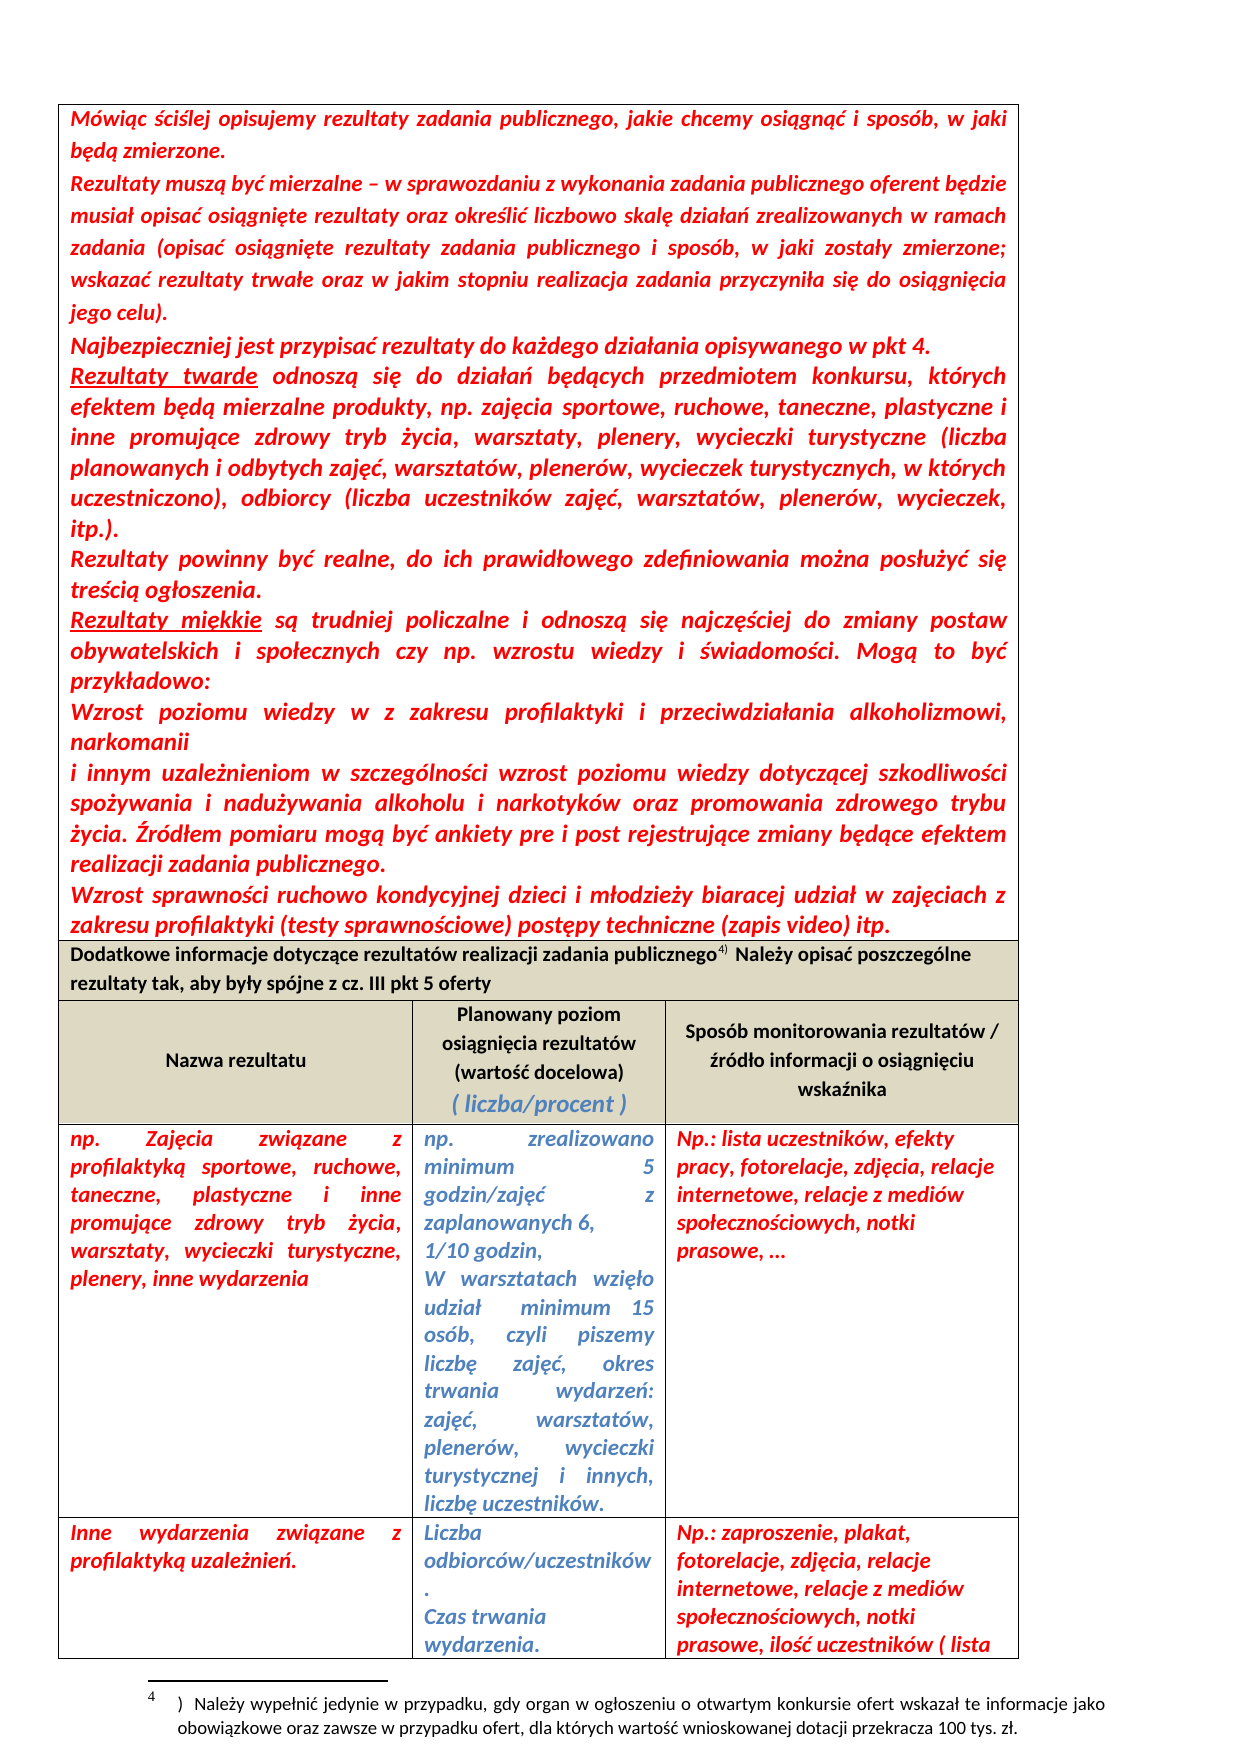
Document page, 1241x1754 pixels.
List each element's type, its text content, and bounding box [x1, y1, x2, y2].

table_cell Dodatkowe informacje dotyczące rezultatów realizacji zadania publicznego) Należy opisać poszczególne rezultaty tak, aby były spójne z cz. III pkt 5 oferty [59, 941, 1018, 1000]
table_cell Np.: lista uczestników, efekty pracy, fotorelacje, zdjęcia, relacje internetowe, relacje z mediów społecznościowych, notki prasowe, … [666, 1125, 1018, 1517]
table_cell Sposób monitorowania rezultatów / źródło informacji o osiągnięciu wskaźnika [666, 1001, 1018, 1123]
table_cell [59, 1518, 412, 1658]
table_cell Nazwa rezultatu [59, 1001, 412, 1123]
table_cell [413, 1518, 665, 1658]
table_cell Planowany poziom osiągnięcia rezultatów (wartość docelowa) ( liczba/procent ) [413, 1001, 665, 1123]
table_cell np. Zajęcia związane z profilaktyką sportowe, ruchowe, taneczne, plastyczne i inne promujące zdrowy tryb życia, warsztaty, wycieczki turystyczne, plenery, inne wydarzenia [59, 1125, 412, 1517]
table_cell np. zrealizowano minimum 5 godzin/zajęć z zaplanowanych 6, 1/10 godzin, W warsztatach wzięło udział minimum 15 osób, czyli piszemy liczbę zajęć, okres trwania wydarzeń: zajęć, warsztatów, plenerów, wycieczki turystycznej i innych, liczbę uczestników. [413, 1125, 665, 1517]
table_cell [59, 105, 1018, 940]
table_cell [666, 1518, 1018, 1658]
